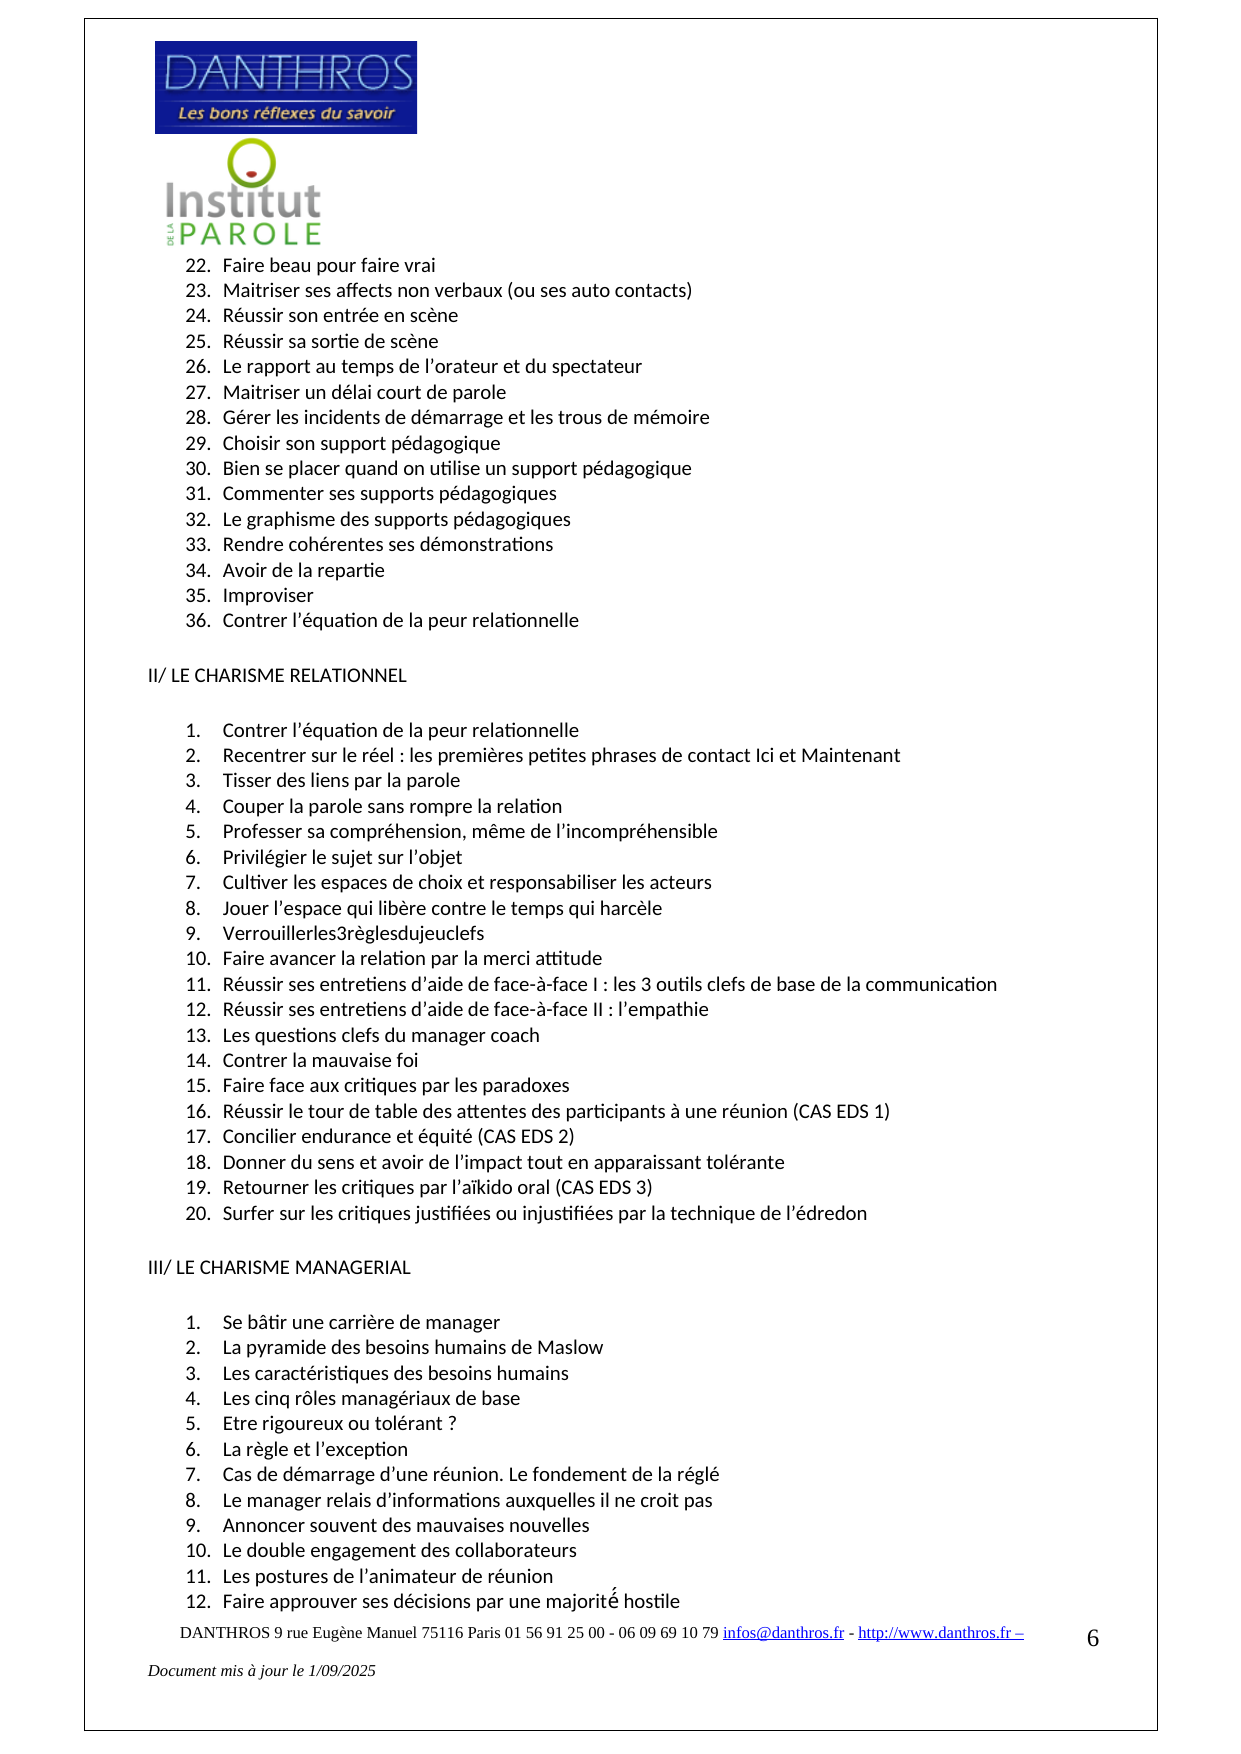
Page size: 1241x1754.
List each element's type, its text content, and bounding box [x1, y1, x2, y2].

list Maitriser un délai court de parole [185, 379, 1093, 404]
list Surfer sur les critiques justifiées ou injustifiées par la technique de l’édredon [185, 1200, 1093, 1225]
list La pyramide des besoins humains de Maslow [185, 1334, 1093, 1360]
list Le rapport au temps de l’orateur et du spectateur [185, 353, 1093, 379]
list Les postures de l’animateur de réunion [185, 1563, 1093, 1588]
list Avoir de la repartie [185, 557, 1093, 582]
list Contrer la mauvaise foi [185, 1047, 1093, 1073]
list Improviser [185, 582, 1093, 608]
list Donner du sens et avoir de l’impact tout en apparaissant tolérante [185, 1149, 1093, 1174]
list Rendre cohérentes ses démonstrations [185, 531, 1093, 557]
list Recentrer sur le réel : les premières petites phrases de contact Ici et Maintenant [185, 742, 1093, 768]
list Les cinq rôles managériaux de base [185, 1385, 1093, 1411]
list Faire avancer la relation par la merci attitude [185, 946, 1093, 971]
list Choisir son support pédagogique [185, 430, 1093, 455]
text III/ LE CHARISME MANAGERIAL [148, 1254, 1093, 1280]
list Concilier endurance et équité (CAS EDS 2) [185, 1123, 1093, 1149]
list Le graphisme des supports pédagogiques [185, 506, 1093, 531]
list Les questions clefs du manager coach [185, 1022, 1093, 1047]
list Commenter ses supports pédagogiques [185, 481, 1093, 506]
list Les caractéristiques des besoins humains [185, 1360, 1093, 1385]
list Retourner les critiques par l’aïkido oral (CAS EDS 3) [185, 1174, 1093, 1200]
list Contrer l’équation de la peur relationnelle [185, 608, 1093, 633]
list Professer sa compréhension, même de l’incompréhensible [185, 818, 1093, 844]
list Cas de démarrage d’une réunion. Le fondement de la réglé [185, 1461, 1093, 1487]
list Réussir son entrée en scène [185, 303, 1093, 328]
list Bien se placer quand on utilise un support pédagogique [185, 455, 1093, 481]
text II/ LE CHARISME RELATIONNEL [148, 662, 1093, 688]
list Cultiver les espaces de choix et responsabiliser les acteurs [185, 869, 1093, 895]
list Se bâtir une carrière de manager [185, 1309, 1093, 1334]
list Réussir ses entretiens d’aide de face-à-face II : l’empathie [185, 996, 1093, 1022]
list Jouer l’espace qui libère contre le temps qui harcèle [185, 895, 1093, 920]
list Verrouillerles3règlesdujeuclefs [185, 920, 1093, 946]
list Contrer l’équation de la peur relationnelle [185, 717, 1093, 742]
list Privilégier le sujet sur l’objet [185, 844, 1093, 869]
list Réussir ses entretiens d’aide de face-à-face I : les 3 outils clefs de base de la communication [185, 971, 1093, 996]
list Faire beau pour faire vrai [185, 252, 1093, 277]
list Annoncer souvent des mauvaises nouvelles [185, 1512, 1093, 1538]
list Le double engagement des collaborateurs [185, 1538, 1093, 1563]
list Tisser des liens par la parole [185, 768, 1093, 793]
list Gérer les incidents de démarrage et les trous de mémoire [185, 404, 1093, 430]
list La règle et l’exception [185, 1436, 1093, 1461]
list Couper la parole sans rompre la relation [185, 793, 1093, 818]
list Etre rigoureux ou tolérant ? [185, 1411, 1093, 1436]
list Maitriser ses affects non verbaux (ou ses auto contacts) [185, 277, 1093, 303]
picture [155, 41, 418, 252]
list Réussir sa sortie de scène [185, 328, 1093, 353]
list Faire face aux critiques par les paradoxes [185, 1073, 1093, 1098]
list Réussir le tour de table des attentes des participants à une réunion (CAS EDS 1) [185, 1098, 1093, 1123]
list Faire approuver ses décisions par une majorité́ hostile [185, 1588, 1093, 1614]
list Le manager relais d’informations auxquelles il ne croit pas [185, 1487, 1093, 1512]
